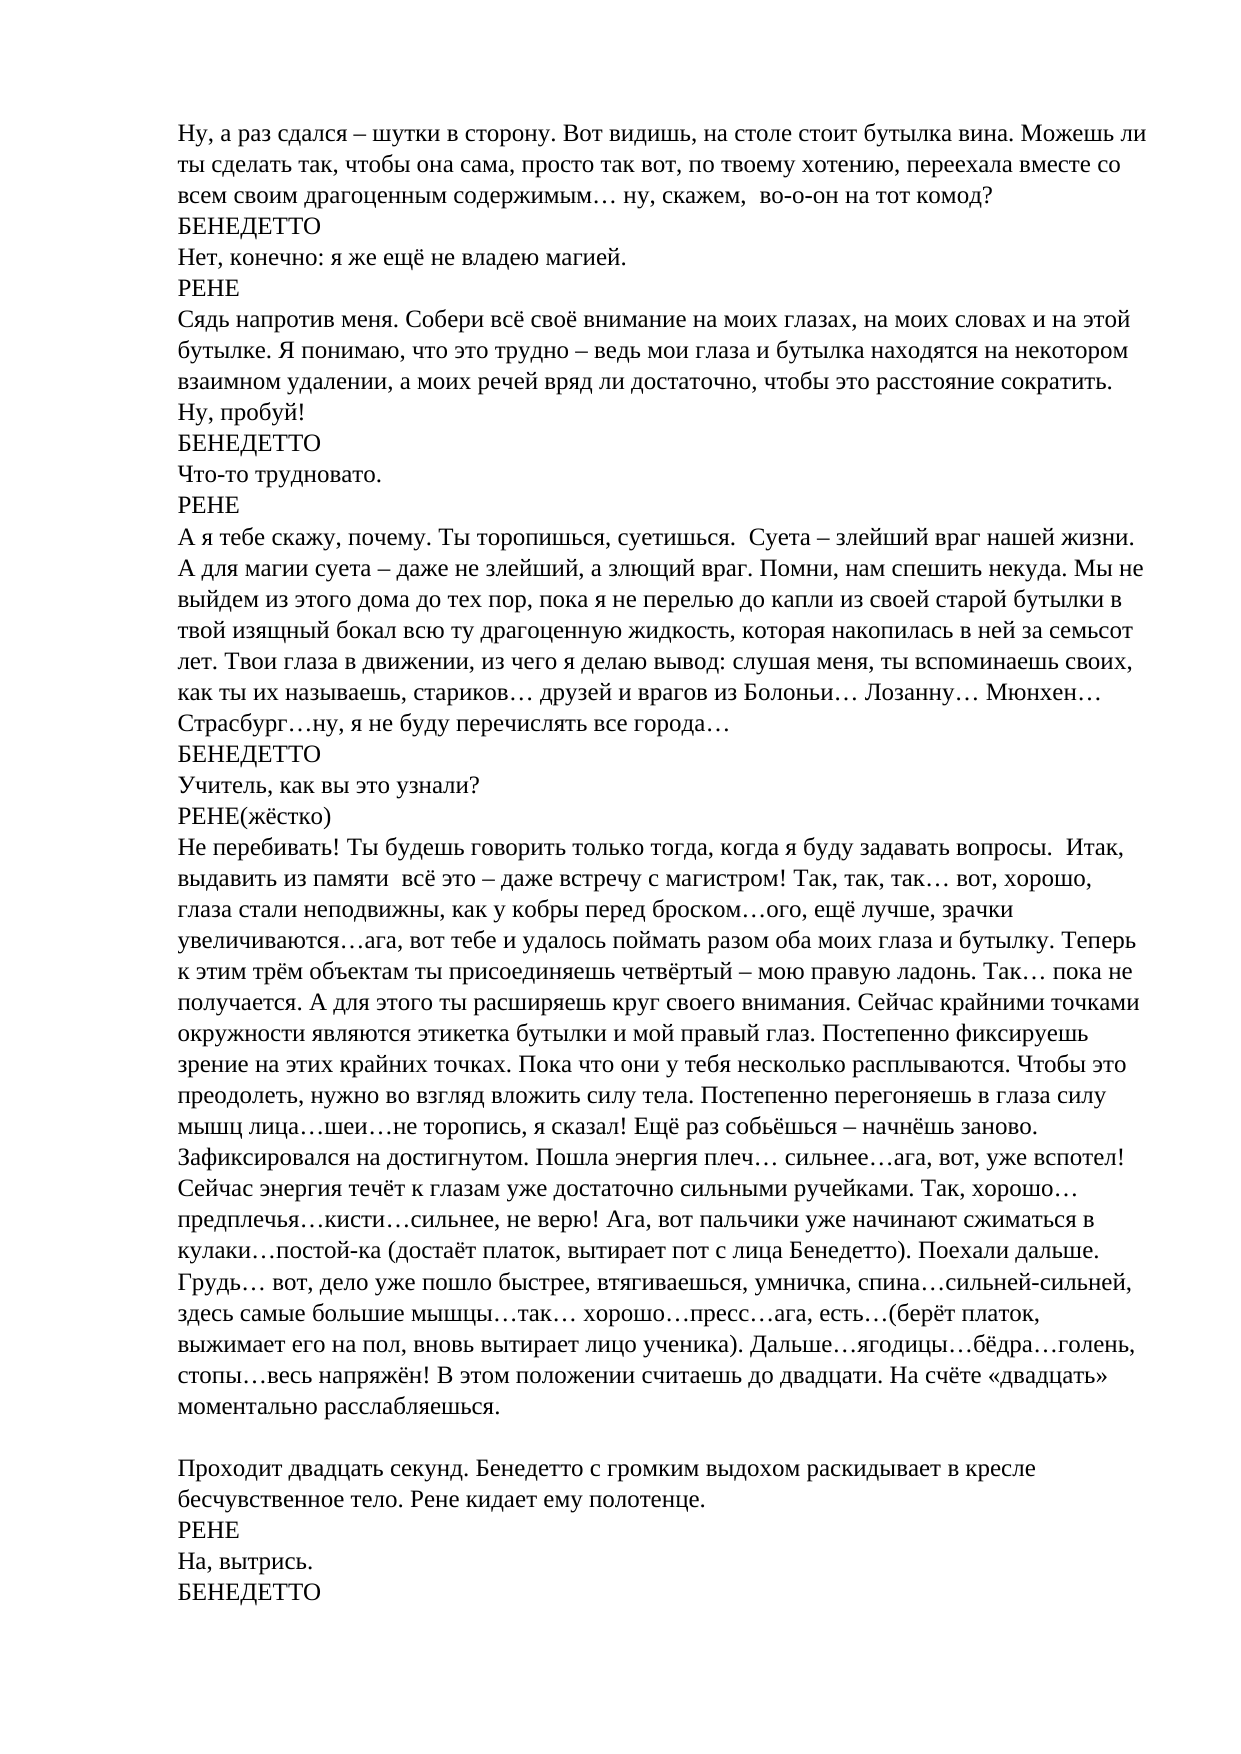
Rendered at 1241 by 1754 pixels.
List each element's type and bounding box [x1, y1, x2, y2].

text [177, 118, 1152, 1606]
